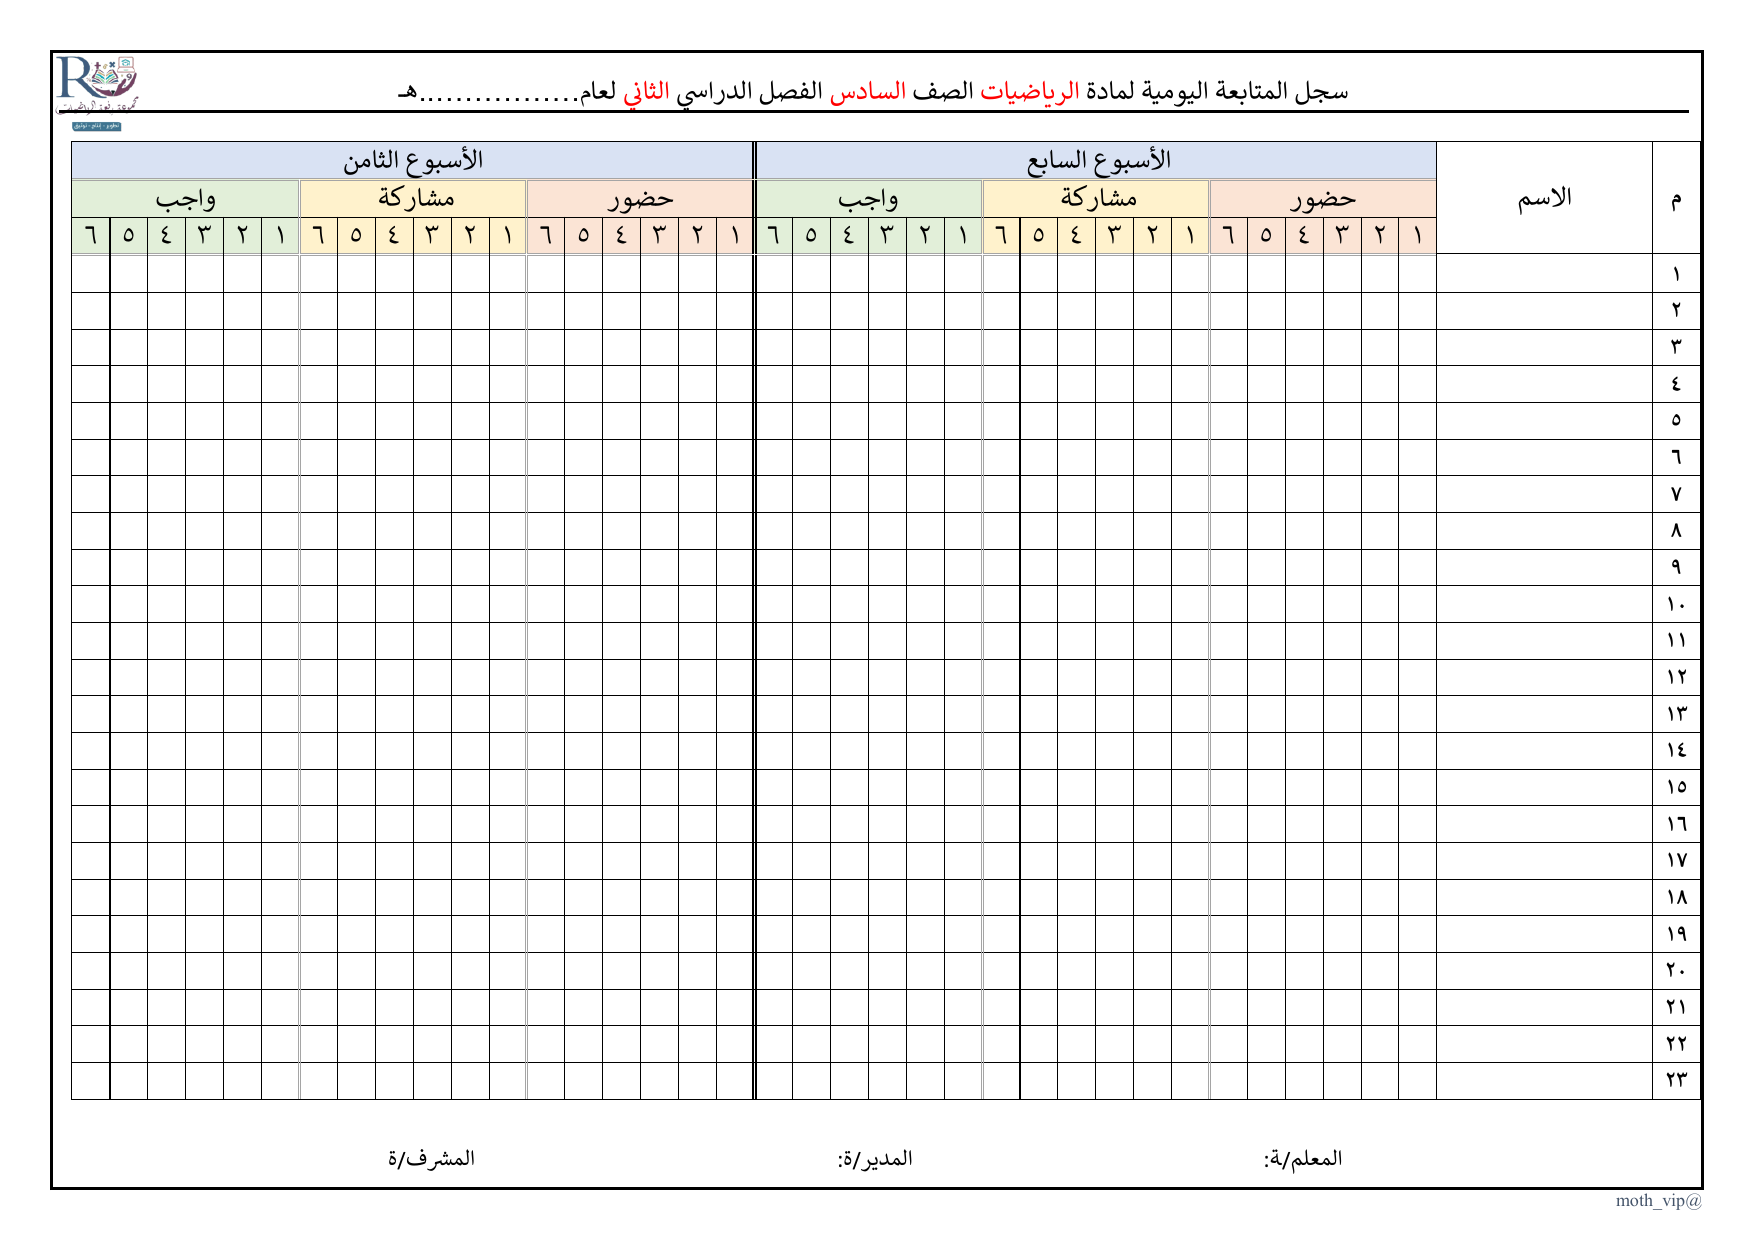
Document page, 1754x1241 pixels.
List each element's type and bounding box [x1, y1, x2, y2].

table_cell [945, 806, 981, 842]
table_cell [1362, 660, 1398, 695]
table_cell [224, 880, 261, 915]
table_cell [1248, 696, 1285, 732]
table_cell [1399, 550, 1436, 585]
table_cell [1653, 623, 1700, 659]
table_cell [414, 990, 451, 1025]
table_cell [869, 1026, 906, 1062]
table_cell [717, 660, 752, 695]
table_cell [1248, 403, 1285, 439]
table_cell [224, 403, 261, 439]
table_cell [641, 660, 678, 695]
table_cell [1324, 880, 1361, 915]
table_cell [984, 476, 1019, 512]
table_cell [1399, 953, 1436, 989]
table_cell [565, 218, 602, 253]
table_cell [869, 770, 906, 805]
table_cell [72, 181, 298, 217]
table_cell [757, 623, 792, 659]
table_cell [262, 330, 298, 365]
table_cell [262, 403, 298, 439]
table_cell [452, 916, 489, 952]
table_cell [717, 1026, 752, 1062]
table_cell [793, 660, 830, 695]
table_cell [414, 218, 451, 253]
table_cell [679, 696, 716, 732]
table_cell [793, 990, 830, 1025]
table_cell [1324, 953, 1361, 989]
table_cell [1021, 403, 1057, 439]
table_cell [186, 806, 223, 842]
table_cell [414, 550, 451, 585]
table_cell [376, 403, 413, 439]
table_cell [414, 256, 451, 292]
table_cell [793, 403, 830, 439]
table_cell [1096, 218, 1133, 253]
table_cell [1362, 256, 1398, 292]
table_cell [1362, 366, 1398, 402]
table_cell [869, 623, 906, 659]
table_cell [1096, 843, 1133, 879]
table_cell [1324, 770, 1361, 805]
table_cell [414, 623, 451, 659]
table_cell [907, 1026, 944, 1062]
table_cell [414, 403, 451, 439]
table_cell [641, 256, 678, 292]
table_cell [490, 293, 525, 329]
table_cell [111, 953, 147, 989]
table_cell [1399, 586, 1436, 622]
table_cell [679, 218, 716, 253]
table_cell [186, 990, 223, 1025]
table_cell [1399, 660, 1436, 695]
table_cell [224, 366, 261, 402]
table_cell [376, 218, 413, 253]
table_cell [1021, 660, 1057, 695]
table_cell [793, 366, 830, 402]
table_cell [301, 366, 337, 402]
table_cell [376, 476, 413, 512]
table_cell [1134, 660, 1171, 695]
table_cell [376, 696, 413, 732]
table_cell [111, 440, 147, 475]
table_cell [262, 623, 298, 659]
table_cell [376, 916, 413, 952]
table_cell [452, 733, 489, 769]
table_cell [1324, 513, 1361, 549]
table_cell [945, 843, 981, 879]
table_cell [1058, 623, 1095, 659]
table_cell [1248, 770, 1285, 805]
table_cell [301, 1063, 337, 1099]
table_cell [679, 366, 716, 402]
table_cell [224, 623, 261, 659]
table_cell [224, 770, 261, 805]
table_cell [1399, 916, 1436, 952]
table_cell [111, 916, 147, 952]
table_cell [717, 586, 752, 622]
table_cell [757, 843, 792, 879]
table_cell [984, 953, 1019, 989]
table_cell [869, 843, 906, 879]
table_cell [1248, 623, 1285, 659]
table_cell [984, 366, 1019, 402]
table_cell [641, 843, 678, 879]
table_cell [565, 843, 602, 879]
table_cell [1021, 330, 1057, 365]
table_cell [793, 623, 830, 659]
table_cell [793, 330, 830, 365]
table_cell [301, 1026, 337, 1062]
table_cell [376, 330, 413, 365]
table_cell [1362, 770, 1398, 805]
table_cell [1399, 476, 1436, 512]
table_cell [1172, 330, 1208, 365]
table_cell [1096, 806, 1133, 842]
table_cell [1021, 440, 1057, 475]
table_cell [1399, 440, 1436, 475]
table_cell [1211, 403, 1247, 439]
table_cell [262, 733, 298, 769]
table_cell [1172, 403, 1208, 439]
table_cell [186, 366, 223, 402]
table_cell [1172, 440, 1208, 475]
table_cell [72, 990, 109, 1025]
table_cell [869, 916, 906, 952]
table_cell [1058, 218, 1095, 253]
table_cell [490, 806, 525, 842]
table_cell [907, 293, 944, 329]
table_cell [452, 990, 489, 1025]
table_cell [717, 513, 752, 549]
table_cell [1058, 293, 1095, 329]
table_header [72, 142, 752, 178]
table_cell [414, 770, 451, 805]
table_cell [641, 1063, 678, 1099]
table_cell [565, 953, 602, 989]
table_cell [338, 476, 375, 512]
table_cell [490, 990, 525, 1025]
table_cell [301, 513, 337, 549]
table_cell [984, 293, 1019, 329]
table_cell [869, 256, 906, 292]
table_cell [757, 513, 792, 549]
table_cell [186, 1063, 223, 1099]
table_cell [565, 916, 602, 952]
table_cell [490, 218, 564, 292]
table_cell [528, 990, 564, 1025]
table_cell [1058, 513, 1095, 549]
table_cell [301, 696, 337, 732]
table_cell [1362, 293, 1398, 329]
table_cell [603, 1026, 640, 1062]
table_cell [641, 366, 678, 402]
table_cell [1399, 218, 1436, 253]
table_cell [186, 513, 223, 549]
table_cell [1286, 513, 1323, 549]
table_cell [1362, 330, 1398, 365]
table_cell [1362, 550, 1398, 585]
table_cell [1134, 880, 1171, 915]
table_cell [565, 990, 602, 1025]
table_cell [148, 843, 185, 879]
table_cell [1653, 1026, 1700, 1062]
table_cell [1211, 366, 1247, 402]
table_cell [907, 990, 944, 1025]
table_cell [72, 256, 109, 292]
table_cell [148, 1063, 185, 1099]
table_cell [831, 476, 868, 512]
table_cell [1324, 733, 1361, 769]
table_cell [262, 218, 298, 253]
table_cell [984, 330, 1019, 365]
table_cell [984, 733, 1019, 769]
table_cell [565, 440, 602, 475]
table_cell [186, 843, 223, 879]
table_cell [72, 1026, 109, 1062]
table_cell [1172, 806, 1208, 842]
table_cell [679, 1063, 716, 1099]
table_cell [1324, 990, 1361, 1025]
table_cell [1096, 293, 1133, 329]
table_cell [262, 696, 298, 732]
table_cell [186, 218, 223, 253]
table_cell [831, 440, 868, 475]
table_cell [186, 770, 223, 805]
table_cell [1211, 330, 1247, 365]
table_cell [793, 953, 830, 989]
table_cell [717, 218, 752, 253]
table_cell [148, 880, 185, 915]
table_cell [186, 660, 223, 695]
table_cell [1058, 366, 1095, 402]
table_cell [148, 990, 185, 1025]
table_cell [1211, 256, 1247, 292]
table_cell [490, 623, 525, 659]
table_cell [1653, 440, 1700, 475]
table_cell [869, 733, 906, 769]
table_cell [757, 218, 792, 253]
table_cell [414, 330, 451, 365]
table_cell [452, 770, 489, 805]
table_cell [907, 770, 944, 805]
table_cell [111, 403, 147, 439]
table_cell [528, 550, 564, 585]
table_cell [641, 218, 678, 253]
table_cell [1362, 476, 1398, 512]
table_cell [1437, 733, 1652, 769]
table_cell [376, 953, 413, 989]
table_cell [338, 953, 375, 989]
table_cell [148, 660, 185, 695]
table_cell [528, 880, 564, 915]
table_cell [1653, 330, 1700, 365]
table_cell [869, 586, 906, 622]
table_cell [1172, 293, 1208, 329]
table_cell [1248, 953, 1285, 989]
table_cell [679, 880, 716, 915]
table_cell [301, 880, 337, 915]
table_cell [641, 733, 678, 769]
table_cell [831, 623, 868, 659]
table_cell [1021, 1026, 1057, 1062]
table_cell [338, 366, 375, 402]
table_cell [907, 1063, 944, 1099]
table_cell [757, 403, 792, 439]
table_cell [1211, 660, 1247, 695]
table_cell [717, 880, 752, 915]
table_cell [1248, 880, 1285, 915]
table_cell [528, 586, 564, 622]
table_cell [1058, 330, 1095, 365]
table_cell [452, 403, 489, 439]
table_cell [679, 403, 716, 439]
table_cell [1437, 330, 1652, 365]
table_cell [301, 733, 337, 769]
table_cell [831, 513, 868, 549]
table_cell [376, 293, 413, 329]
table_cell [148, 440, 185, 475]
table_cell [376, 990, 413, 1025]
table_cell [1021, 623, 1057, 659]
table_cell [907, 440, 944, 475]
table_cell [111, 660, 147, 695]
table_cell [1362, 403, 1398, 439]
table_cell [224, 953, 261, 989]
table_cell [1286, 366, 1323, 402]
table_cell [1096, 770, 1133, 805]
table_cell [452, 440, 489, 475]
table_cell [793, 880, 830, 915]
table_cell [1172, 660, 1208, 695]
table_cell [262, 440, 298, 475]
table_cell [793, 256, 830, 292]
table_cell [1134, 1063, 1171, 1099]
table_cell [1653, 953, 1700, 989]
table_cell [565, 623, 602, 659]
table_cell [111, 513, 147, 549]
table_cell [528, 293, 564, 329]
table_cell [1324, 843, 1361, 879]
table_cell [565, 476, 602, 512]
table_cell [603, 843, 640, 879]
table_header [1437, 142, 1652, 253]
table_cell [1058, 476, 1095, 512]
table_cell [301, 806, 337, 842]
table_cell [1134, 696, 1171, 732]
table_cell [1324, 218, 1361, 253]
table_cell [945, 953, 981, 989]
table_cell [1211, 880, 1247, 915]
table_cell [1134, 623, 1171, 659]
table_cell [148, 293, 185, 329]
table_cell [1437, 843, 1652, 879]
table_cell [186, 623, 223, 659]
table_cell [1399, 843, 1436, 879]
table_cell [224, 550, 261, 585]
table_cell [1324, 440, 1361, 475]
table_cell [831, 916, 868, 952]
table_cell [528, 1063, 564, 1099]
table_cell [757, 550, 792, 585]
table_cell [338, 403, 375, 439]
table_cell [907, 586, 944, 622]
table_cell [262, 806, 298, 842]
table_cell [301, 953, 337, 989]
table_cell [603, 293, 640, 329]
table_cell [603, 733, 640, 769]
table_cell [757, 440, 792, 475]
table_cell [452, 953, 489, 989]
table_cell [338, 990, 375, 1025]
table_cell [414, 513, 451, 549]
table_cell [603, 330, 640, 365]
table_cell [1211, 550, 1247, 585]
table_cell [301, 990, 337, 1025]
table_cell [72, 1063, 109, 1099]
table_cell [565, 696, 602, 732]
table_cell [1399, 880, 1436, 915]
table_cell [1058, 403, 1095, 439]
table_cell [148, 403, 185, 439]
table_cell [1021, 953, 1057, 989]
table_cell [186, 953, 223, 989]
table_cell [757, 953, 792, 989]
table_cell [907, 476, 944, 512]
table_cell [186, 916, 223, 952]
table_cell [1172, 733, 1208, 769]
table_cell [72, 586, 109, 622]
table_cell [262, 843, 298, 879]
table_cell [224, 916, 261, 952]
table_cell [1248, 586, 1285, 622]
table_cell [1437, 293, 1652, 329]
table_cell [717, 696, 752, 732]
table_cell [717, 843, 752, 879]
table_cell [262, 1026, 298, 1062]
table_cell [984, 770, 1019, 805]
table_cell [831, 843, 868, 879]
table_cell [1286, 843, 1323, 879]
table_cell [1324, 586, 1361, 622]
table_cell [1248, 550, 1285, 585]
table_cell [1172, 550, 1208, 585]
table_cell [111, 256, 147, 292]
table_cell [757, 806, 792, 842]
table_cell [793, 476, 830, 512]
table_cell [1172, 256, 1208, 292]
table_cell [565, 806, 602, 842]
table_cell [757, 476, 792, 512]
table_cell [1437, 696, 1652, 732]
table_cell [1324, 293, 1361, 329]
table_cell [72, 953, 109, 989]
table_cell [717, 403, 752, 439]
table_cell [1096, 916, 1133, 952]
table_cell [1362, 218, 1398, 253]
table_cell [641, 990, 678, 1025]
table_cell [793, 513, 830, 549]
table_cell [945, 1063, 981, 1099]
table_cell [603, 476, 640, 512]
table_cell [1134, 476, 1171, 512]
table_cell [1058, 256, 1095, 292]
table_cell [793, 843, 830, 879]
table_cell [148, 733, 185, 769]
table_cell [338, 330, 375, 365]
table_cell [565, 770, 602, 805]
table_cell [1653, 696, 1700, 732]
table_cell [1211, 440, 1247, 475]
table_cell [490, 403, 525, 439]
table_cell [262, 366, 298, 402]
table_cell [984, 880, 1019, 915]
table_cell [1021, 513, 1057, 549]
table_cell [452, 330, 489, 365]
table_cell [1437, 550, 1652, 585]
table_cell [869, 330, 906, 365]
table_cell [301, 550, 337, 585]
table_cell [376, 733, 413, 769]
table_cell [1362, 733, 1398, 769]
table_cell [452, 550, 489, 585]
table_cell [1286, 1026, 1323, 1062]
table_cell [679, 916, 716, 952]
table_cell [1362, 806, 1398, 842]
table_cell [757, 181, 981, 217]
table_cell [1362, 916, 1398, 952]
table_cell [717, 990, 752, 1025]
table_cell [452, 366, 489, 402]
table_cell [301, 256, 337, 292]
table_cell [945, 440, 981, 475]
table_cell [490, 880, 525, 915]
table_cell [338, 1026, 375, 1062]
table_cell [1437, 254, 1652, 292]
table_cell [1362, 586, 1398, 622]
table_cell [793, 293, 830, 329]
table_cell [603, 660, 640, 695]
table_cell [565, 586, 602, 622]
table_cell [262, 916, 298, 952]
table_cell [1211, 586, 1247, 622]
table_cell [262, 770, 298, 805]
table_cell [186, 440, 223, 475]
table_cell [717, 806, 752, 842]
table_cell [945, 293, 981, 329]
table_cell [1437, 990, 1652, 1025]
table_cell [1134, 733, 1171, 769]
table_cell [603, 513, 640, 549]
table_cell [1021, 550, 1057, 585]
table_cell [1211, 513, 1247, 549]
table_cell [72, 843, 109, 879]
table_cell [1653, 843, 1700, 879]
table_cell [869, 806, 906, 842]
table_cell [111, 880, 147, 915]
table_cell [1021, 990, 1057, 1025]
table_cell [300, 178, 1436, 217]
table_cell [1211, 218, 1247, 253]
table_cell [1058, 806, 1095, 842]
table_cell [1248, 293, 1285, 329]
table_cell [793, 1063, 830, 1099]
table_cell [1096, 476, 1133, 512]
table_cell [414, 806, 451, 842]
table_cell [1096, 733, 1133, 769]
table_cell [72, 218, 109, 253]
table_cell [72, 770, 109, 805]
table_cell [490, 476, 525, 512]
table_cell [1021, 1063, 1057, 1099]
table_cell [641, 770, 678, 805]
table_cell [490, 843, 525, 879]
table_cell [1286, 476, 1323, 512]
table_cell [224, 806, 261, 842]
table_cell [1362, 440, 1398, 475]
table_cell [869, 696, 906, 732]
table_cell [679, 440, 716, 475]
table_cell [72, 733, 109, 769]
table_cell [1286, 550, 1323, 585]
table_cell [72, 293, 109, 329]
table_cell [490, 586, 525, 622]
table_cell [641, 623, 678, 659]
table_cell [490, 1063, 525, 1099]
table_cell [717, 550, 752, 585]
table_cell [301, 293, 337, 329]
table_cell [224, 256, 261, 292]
picture [53, 53, 147, 140]
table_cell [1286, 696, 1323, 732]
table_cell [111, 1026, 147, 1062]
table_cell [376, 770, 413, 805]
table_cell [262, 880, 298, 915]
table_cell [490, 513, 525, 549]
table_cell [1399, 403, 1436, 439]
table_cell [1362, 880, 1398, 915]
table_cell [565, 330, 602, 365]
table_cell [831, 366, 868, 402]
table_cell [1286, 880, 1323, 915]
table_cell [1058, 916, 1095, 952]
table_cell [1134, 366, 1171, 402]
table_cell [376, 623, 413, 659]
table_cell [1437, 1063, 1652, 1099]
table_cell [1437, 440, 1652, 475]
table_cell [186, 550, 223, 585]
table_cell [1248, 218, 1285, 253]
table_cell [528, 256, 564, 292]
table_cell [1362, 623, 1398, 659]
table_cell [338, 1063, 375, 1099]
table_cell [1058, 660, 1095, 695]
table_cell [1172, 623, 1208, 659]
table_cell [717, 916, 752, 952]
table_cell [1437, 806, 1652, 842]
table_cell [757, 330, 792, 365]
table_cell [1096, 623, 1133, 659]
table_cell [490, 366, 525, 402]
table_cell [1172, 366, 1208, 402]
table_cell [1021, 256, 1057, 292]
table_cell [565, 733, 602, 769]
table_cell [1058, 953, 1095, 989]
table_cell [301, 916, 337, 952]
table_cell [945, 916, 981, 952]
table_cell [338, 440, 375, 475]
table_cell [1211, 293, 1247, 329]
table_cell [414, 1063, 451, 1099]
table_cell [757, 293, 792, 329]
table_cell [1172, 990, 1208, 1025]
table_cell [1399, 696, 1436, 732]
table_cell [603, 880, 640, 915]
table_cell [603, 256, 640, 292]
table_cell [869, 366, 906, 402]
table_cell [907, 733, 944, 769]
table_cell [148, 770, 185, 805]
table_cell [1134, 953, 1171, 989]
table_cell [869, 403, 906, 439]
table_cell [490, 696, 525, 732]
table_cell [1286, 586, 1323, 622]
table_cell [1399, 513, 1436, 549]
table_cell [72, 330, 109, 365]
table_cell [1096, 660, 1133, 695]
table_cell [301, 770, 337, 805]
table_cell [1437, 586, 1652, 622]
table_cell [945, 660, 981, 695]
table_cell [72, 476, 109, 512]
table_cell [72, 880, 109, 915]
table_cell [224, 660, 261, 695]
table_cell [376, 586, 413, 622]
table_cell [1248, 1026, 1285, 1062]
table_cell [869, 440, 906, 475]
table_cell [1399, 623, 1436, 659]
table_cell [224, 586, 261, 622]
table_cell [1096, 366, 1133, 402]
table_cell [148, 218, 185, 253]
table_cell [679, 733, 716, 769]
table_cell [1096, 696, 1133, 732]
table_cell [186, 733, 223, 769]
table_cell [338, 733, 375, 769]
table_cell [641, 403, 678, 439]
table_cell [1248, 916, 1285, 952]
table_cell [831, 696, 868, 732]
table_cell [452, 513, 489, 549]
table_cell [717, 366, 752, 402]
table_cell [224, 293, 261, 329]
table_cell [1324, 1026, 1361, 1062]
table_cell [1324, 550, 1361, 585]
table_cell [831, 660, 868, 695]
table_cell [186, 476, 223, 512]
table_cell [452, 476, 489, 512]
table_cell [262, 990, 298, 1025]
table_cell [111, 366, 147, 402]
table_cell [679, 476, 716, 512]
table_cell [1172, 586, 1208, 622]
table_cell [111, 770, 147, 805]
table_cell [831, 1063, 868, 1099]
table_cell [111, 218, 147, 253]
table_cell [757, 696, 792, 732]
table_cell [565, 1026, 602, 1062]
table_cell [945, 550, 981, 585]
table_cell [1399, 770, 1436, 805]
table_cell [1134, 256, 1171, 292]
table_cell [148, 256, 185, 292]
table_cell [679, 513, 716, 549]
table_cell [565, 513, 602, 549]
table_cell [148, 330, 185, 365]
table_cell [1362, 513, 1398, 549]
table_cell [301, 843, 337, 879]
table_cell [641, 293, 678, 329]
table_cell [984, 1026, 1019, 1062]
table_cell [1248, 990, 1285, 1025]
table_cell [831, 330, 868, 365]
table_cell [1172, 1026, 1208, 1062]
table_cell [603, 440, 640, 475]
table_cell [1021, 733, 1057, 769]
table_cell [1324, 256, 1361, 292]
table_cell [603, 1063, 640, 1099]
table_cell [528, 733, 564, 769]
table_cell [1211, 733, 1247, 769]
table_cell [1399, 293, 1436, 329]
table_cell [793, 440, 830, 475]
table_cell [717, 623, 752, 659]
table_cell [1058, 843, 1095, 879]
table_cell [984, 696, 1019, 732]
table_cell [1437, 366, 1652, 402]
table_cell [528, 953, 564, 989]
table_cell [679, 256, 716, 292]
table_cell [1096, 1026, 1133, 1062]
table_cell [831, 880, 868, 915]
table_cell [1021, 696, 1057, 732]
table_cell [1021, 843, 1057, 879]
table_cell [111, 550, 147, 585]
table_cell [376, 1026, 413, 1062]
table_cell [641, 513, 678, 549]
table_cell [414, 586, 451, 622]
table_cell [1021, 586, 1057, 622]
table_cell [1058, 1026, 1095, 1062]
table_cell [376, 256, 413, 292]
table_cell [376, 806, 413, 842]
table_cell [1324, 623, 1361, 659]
picture [45, 48, 147, 140]
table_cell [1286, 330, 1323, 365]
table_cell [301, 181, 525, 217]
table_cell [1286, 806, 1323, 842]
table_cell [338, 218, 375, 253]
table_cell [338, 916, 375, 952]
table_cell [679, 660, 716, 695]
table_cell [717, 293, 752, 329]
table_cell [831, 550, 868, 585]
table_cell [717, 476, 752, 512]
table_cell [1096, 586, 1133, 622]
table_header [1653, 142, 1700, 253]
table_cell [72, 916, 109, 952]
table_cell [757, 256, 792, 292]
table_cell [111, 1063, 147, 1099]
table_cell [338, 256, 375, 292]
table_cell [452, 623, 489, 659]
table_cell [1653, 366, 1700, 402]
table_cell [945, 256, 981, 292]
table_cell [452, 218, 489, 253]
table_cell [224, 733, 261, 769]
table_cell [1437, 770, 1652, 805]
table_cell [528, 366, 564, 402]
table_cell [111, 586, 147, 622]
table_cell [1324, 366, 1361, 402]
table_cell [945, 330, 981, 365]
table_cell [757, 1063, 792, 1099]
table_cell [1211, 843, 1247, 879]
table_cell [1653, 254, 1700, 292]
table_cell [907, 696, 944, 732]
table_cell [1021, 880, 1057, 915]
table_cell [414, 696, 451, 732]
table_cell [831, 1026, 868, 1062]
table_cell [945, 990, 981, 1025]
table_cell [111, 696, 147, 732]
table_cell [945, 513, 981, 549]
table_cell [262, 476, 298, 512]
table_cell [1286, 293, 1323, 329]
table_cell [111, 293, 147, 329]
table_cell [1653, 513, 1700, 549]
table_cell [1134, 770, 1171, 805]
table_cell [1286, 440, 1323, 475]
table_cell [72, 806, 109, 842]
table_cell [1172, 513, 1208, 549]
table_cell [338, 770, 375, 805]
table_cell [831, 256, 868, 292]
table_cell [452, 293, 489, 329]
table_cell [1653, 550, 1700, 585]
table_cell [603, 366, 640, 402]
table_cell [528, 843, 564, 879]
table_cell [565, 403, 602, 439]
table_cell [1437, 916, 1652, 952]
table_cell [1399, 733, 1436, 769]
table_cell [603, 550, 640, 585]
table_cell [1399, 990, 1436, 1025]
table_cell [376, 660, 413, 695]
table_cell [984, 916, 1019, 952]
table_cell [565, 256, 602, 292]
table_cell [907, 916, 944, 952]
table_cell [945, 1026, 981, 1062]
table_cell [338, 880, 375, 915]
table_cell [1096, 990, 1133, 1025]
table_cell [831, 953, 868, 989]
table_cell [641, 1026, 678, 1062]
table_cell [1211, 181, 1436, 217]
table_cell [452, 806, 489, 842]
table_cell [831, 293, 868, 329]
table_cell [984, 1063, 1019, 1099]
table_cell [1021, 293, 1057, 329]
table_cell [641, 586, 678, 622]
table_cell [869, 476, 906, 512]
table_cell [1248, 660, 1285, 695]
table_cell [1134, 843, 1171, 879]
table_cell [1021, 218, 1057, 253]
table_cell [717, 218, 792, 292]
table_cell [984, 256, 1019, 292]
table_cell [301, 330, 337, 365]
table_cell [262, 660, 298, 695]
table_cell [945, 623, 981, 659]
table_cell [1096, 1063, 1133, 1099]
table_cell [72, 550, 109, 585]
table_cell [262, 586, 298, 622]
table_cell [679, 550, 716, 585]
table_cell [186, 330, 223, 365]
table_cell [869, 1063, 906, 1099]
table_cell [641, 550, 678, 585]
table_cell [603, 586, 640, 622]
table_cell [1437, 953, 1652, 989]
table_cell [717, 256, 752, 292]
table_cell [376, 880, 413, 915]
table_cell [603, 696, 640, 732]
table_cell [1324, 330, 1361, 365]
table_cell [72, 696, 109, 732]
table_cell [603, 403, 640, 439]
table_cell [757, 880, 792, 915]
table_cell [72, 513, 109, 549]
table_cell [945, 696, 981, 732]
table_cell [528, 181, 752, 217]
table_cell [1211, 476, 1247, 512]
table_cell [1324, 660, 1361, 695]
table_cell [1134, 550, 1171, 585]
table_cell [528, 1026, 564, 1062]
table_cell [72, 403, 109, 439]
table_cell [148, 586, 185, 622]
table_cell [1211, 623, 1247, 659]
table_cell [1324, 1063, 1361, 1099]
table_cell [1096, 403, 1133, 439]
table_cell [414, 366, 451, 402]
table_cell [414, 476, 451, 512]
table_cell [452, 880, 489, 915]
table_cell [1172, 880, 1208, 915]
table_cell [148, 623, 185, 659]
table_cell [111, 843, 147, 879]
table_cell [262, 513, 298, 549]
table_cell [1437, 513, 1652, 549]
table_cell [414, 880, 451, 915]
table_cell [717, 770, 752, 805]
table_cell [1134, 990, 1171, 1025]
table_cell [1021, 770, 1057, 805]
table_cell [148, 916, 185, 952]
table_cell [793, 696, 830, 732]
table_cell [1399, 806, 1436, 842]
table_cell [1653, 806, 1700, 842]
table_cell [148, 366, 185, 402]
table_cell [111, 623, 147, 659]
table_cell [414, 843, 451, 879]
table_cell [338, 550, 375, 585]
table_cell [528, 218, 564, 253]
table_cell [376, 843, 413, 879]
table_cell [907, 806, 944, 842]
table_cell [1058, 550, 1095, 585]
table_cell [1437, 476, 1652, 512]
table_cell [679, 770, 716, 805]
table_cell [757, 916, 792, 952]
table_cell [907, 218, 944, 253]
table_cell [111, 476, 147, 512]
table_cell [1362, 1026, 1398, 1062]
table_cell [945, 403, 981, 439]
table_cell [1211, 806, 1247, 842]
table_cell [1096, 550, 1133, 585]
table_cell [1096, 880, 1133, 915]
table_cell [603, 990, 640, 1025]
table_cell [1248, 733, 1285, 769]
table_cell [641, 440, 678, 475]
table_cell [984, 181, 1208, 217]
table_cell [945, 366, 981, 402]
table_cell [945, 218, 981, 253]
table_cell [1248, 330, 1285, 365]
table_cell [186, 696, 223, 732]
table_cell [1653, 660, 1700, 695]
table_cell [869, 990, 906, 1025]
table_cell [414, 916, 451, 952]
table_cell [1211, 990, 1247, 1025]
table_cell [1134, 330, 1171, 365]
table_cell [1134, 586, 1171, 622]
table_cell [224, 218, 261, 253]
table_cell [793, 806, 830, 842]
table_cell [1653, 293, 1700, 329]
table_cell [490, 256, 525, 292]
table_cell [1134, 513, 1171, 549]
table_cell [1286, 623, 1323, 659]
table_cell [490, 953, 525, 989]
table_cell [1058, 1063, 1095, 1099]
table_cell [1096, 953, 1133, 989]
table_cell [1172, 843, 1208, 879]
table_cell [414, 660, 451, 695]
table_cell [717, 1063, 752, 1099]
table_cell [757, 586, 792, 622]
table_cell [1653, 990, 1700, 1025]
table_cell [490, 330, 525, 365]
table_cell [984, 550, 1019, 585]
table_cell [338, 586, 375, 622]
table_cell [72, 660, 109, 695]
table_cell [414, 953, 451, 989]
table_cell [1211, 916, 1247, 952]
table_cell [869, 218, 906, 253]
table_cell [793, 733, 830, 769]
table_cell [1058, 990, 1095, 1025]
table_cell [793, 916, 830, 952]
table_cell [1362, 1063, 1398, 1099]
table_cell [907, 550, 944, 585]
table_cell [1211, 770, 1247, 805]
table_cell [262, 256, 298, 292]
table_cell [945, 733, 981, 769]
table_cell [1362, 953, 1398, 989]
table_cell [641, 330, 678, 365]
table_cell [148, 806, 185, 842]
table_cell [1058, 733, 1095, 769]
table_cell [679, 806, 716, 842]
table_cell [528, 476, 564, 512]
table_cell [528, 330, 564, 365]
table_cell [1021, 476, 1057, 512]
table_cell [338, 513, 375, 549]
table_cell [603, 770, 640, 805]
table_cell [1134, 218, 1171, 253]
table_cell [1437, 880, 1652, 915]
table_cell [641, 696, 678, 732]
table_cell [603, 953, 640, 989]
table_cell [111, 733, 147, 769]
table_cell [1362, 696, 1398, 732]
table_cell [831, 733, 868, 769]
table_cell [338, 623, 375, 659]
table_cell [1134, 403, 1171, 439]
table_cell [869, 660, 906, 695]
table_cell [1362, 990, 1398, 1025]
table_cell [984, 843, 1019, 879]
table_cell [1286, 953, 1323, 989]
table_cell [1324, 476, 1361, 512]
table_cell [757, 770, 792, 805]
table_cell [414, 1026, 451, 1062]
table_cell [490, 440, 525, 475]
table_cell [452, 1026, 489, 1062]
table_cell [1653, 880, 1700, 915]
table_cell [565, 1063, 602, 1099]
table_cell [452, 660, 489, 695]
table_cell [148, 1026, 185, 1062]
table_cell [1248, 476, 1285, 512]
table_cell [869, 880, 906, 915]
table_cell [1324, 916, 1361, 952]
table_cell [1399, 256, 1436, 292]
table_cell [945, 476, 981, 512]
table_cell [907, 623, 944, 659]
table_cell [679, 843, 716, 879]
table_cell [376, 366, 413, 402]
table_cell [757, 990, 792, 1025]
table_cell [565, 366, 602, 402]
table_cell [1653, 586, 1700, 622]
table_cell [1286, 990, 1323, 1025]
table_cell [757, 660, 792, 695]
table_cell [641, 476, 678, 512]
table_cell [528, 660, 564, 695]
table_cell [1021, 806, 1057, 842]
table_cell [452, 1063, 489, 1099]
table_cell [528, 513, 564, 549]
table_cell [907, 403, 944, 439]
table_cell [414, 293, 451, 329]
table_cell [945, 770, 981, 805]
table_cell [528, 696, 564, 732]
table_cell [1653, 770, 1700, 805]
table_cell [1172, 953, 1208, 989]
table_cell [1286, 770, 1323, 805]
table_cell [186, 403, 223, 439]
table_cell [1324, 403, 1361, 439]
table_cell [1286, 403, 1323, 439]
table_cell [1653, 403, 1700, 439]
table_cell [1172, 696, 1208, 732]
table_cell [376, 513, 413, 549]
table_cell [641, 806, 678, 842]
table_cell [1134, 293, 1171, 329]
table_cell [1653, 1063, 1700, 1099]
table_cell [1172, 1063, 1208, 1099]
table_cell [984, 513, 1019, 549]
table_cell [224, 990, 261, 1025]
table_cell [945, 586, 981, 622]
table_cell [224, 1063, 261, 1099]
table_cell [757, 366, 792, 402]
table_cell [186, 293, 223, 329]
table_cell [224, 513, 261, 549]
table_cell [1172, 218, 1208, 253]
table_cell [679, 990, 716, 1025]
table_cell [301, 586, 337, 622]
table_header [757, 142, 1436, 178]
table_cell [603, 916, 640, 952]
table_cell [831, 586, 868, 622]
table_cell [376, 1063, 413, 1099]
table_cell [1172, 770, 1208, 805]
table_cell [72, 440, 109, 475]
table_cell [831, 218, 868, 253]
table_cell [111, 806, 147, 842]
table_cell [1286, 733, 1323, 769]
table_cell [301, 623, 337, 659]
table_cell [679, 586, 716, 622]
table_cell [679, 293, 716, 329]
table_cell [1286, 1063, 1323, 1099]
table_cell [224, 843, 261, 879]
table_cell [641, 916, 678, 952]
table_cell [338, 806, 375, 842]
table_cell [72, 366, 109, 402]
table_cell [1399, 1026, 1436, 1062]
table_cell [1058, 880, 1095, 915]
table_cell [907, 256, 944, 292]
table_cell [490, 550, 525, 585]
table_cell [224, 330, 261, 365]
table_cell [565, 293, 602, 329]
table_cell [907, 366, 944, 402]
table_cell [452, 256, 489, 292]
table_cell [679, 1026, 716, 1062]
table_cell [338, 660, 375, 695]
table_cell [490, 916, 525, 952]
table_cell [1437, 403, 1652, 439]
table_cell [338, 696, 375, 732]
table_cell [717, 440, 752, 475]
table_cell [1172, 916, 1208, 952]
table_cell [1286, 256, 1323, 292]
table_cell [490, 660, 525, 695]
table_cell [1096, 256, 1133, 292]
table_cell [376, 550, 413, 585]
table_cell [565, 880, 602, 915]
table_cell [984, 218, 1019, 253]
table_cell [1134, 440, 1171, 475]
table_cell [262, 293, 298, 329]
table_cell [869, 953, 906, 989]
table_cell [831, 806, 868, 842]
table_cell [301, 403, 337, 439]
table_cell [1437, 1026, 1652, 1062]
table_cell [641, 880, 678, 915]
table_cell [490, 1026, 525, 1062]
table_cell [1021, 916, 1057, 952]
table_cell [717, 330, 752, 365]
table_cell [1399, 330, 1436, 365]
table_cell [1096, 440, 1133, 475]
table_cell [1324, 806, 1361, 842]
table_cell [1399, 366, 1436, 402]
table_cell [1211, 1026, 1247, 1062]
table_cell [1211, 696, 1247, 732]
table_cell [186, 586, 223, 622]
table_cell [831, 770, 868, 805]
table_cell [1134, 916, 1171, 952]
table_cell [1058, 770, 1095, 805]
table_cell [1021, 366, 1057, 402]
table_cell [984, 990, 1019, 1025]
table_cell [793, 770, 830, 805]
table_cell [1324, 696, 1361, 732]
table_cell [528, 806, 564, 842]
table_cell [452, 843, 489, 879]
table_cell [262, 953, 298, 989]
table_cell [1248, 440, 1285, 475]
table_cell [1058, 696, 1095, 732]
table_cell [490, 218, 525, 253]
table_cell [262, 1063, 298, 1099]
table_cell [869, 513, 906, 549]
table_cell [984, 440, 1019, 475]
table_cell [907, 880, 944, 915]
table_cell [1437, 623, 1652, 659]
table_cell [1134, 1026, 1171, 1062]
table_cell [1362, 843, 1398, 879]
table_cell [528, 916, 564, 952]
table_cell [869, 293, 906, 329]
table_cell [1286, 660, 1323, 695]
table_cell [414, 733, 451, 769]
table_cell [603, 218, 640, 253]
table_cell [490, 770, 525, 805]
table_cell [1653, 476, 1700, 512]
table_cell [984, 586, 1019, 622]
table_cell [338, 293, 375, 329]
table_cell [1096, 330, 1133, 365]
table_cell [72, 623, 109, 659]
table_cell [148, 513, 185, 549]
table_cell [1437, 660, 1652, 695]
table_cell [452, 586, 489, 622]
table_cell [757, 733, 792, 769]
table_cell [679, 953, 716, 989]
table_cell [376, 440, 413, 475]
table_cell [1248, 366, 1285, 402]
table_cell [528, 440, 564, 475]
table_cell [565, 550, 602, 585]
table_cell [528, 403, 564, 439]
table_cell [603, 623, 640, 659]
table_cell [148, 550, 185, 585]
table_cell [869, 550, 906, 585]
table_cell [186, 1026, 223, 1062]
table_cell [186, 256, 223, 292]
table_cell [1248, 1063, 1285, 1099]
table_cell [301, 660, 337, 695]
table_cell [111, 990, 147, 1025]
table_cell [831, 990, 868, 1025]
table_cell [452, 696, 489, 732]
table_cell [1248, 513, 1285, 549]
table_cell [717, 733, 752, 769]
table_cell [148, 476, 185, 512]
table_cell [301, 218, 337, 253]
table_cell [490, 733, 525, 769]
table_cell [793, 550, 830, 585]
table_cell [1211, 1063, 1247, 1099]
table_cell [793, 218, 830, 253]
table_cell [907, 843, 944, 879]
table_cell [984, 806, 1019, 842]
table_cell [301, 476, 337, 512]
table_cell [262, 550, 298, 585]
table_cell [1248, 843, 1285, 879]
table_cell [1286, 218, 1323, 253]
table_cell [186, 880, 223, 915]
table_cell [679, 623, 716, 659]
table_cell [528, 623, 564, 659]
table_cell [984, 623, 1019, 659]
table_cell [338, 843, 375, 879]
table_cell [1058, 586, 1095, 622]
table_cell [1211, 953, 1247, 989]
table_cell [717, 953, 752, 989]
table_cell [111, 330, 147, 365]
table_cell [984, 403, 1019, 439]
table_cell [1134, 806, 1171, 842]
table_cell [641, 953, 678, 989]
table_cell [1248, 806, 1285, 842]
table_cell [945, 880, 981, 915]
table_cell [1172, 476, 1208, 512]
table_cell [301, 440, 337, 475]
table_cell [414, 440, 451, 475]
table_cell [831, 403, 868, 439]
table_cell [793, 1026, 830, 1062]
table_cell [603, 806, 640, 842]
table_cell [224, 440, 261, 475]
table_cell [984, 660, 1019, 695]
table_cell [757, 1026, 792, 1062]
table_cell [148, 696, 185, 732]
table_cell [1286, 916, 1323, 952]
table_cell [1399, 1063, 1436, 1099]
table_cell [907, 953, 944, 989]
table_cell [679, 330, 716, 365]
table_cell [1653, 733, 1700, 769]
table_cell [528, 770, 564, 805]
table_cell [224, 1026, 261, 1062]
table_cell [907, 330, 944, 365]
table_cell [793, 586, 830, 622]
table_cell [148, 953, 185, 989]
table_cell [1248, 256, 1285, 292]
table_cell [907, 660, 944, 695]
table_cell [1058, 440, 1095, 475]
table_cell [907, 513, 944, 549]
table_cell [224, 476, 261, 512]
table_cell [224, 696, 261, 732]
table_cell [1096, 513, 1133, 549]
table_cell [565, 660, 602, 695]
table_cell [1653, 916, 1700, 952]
